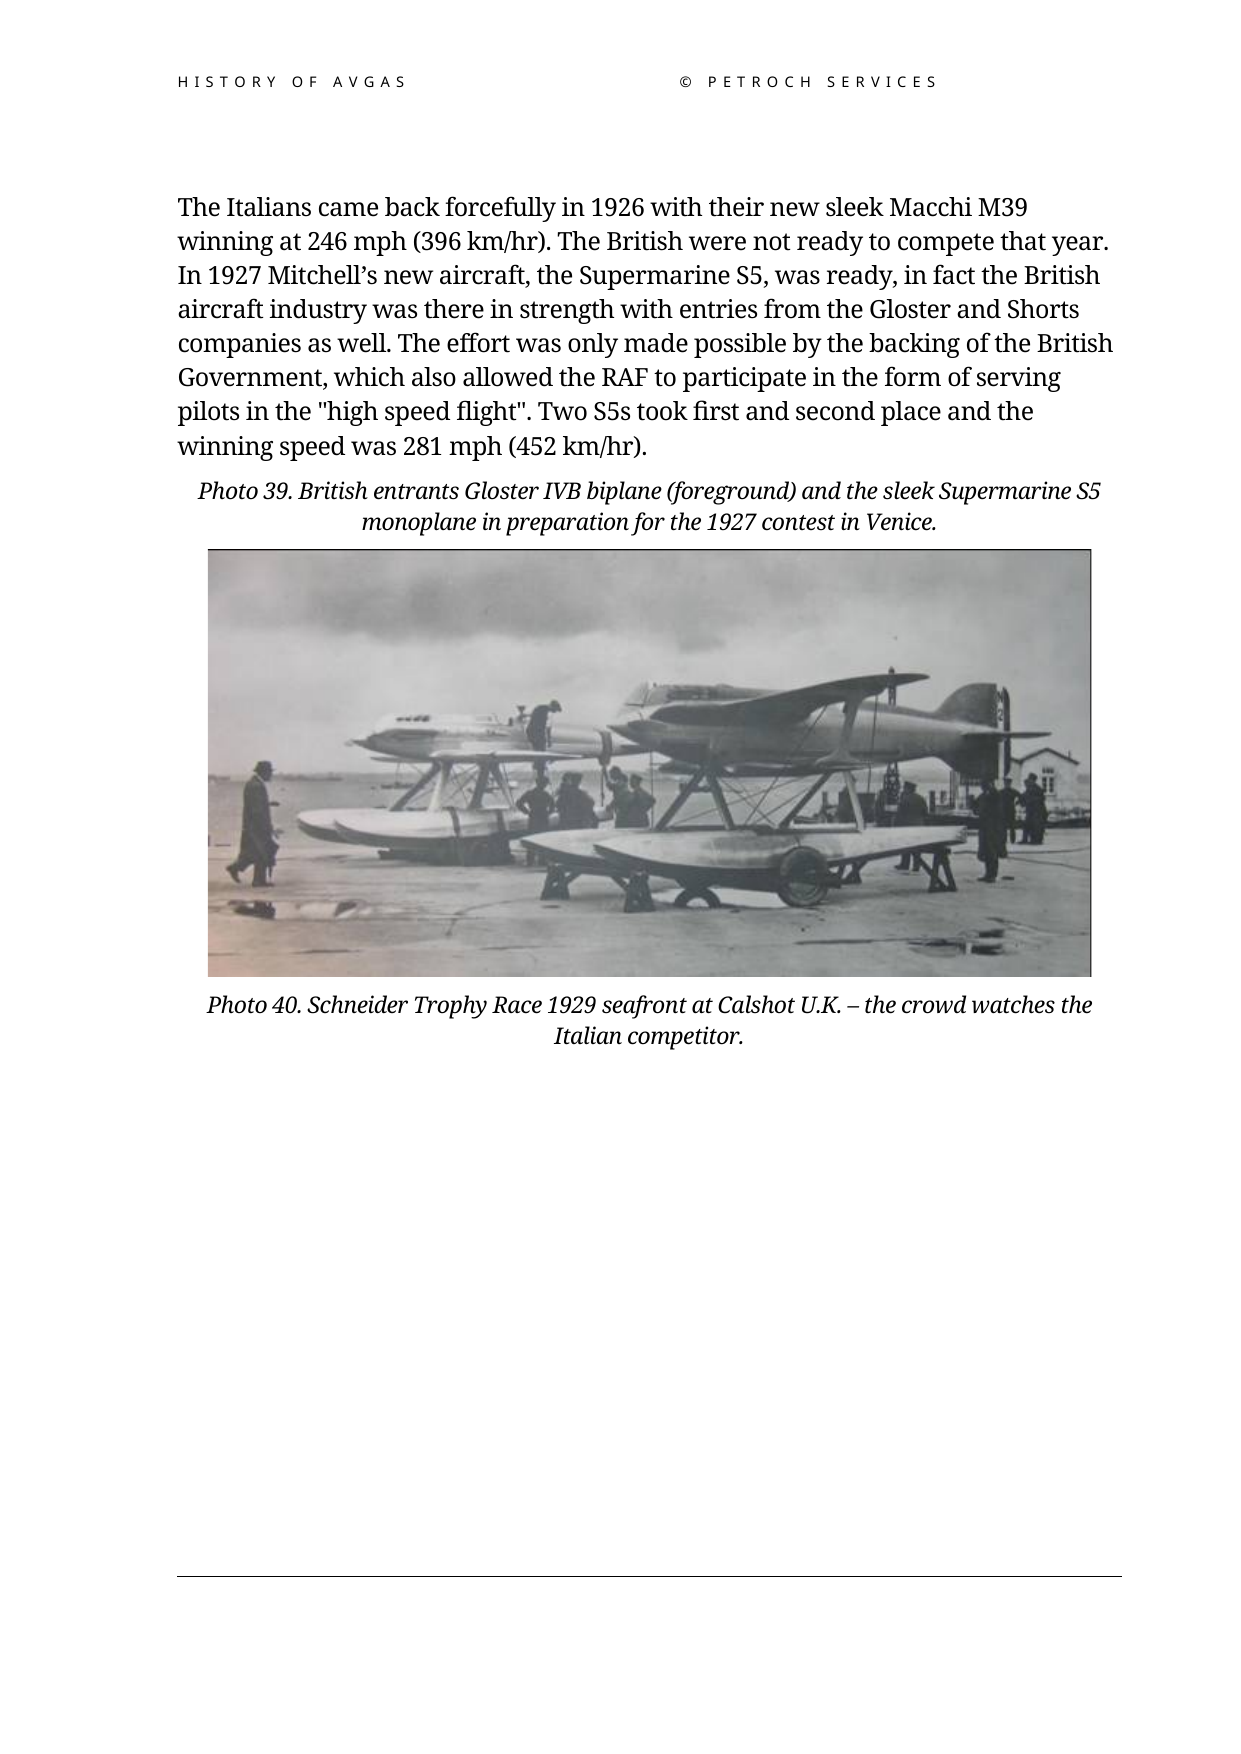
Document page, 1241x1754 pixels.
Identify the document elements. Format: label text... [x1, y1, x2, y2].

text Photo 40. Schneider Trophy Race 1929 seafront at Calshot U.K. – the crowd watches the Italian competitor. [177, 989, 1122, 1051]
picture [207, 549, 1092, 977]
text Photo 39. British entrants Gloster IVB biplane (foreground) and the sleek Supermarine S5 monoplane in preparation for the 1927 contest in Venice. [177, 475, 1122, 537]
text The Italians came back forcefully in 1926 with their new sleek Macchi M39 winning at 246 mph (396 km/hr). The British were not ready to compete that year. In 1927 Mitchell’s new aircraft, the Supermarine S5, was ready, in fact the British aircraft industry was there in strength with entries from the Gloster and Shorts companies as well. The effort was only made possible by the backing of the British Government, which also allowed the RAF to participate in the form of serving pilots in the "high speed flight". Two S5s took first and second place and the winning speed was 281 mph (452 km/hr). [177, 190, 1122, 462]
